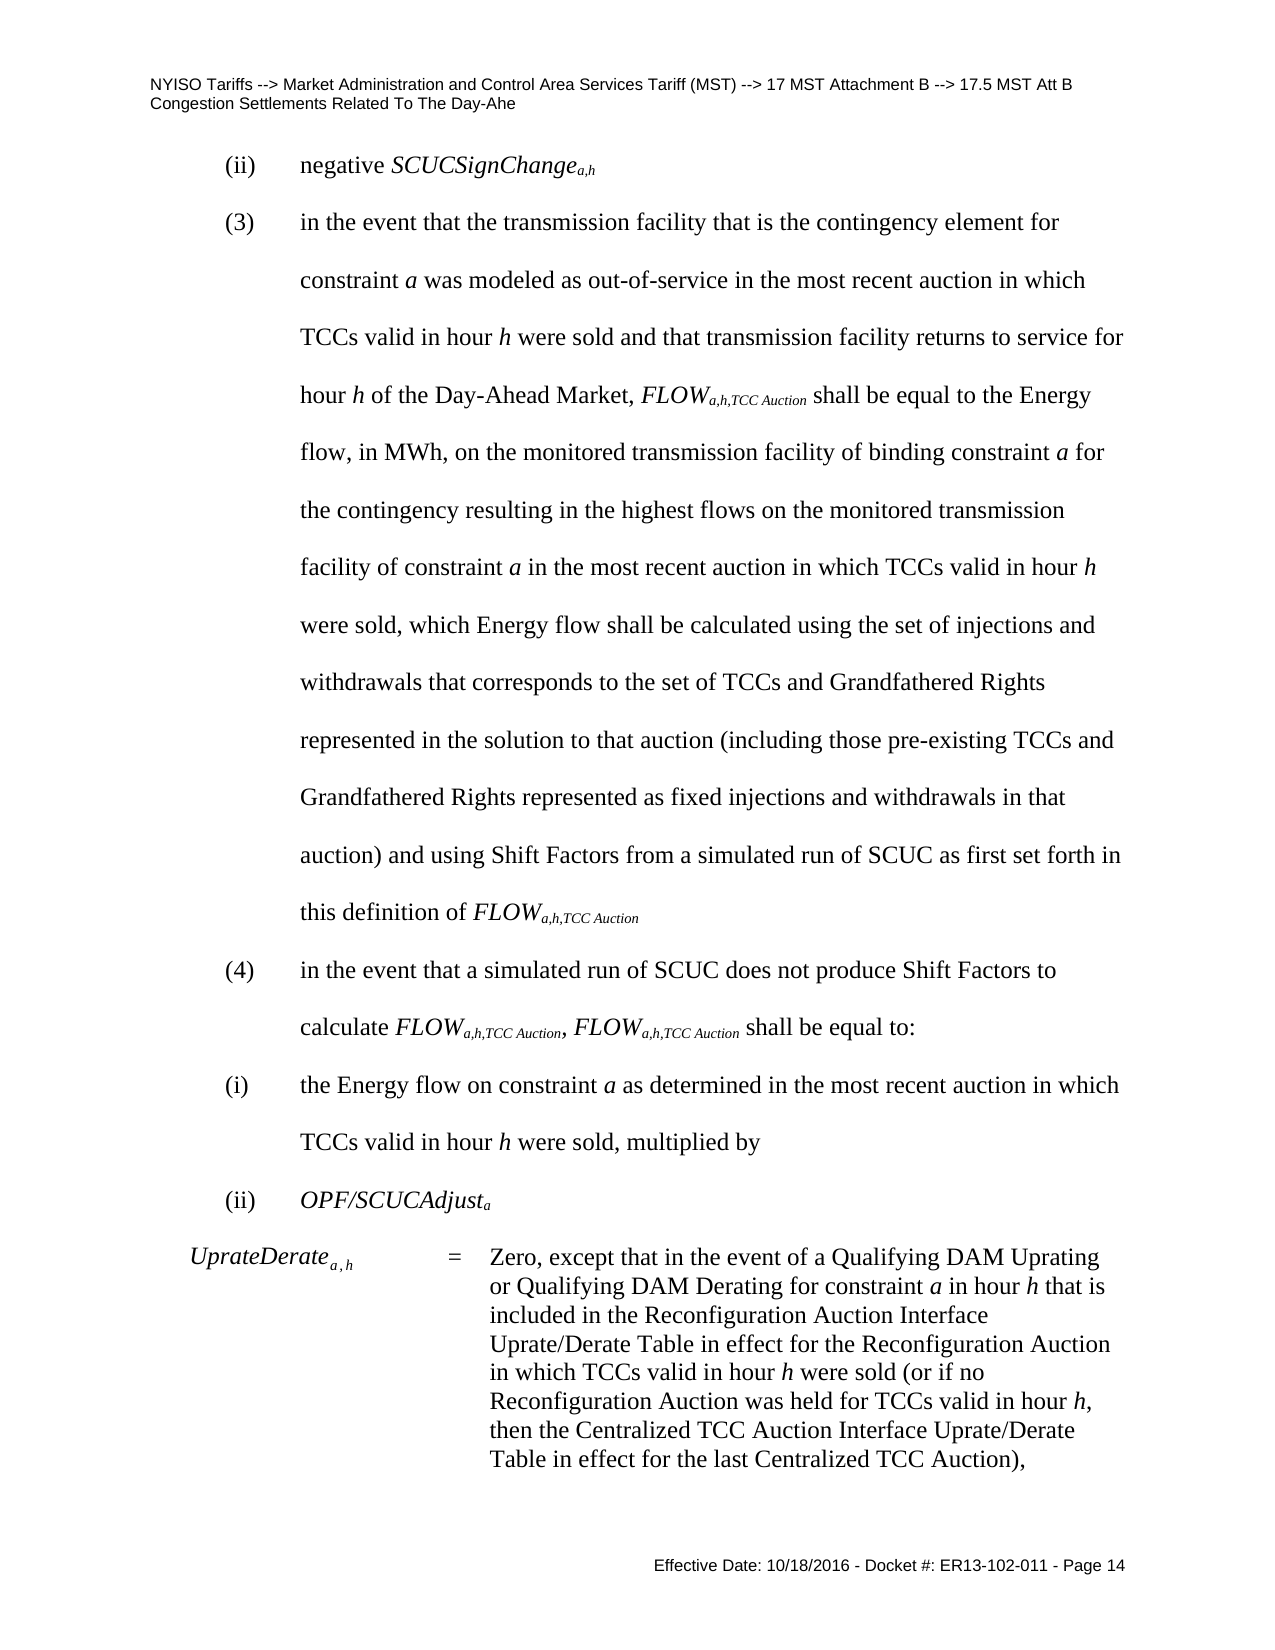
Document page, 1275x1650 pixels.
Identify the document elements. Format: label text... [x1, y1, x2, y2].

text (i) the Energy flow on constraint a as determined in the most recent auction in which TCCs valid in hour h were sold, multiplied by [225, 1070, 1125, 1156]
table_header [178, 1243, 431, 1472]
text (3) in the event that the transmission facility that is the contingency element for constraint a was modeled as out-of-service in the most recent auction in which TCCs valid in hour h were sold and that transmission facility returns to service for hour h of the Day-Ahead Market, FLOWa,h,TCC Auction shall be equal to the Energy flow, in MWh, on the monitored transmission facility of binding constraint a for the contingency resulting in the highest flows on the monitored transmission facility of constraint a in the most recent auction in which TCCs valid in hour h were sold, which Energy flow shall be calculated using the set of injections and withdrawals that corresponds to the set of TCCs and Grandfathered Rights represented in the solution to that auction (including those pre-existing TCCs and Grandfathered Rights represented as fixed injections and withdrawals in that auction) and using Shift Factors from a simulated run of SCUC as first set forth in this definition of FLOWa,h,TCC Auction [225, 207, 1125, 926]
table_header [478, 1243, 1137, 1472]
text (4) in the event that a simulated run of SCUC does not produce Shift Factors to calculate FLOWa,h,TCC Auction, FLOWa,h,TCC Auction shall be equal to: [225, 955, 1125, 1041]
text (ii) negative SCUCSignChangea,h [225, 150, 1125, 179]
table_header = [431, 1243, 478, 1472]
text (ii) OPF/SCUCAdjusta [225, 1185, 1125, 1214]
